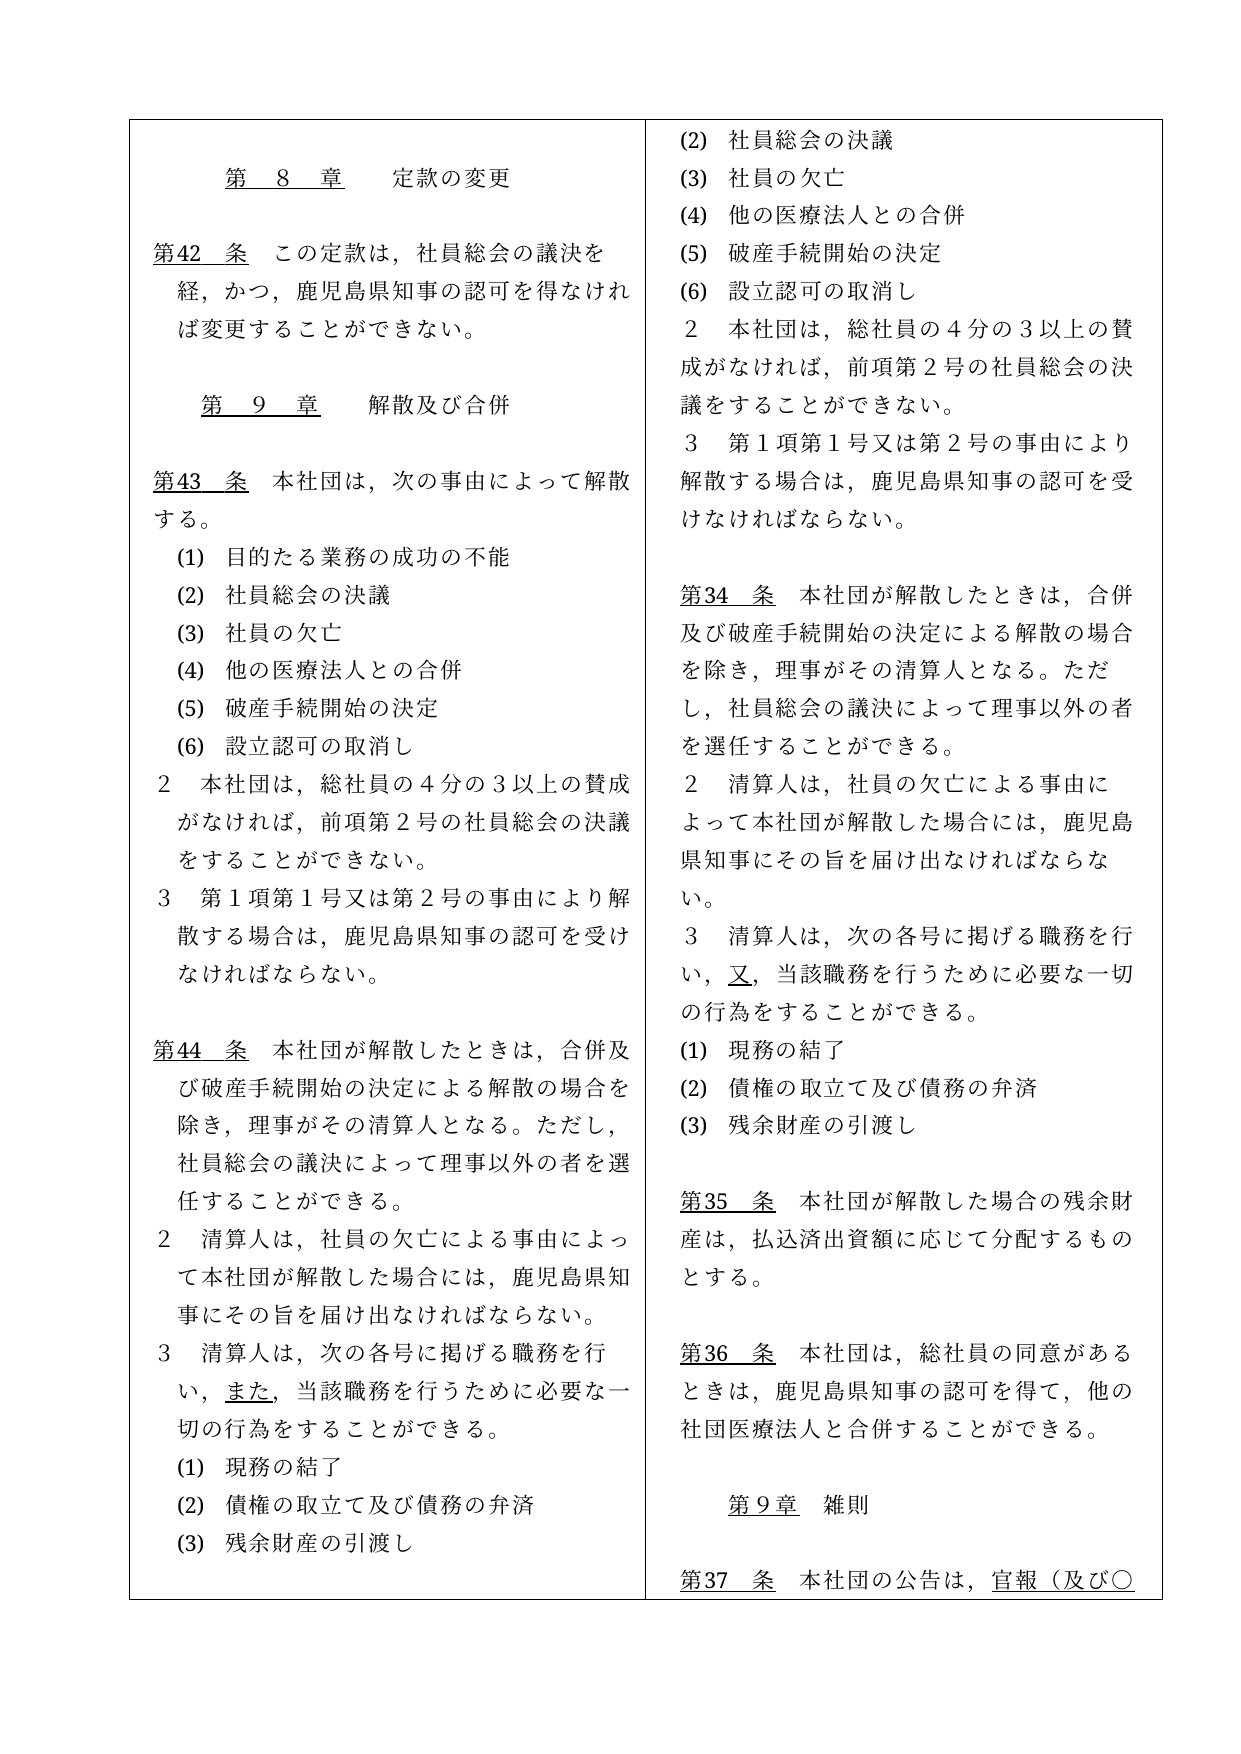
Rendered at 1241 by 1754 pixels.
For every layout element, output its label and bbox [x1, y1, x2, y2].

table_cell [130, 120, 645, 1598]
table_cell [646, 120, 1162, 1598]
